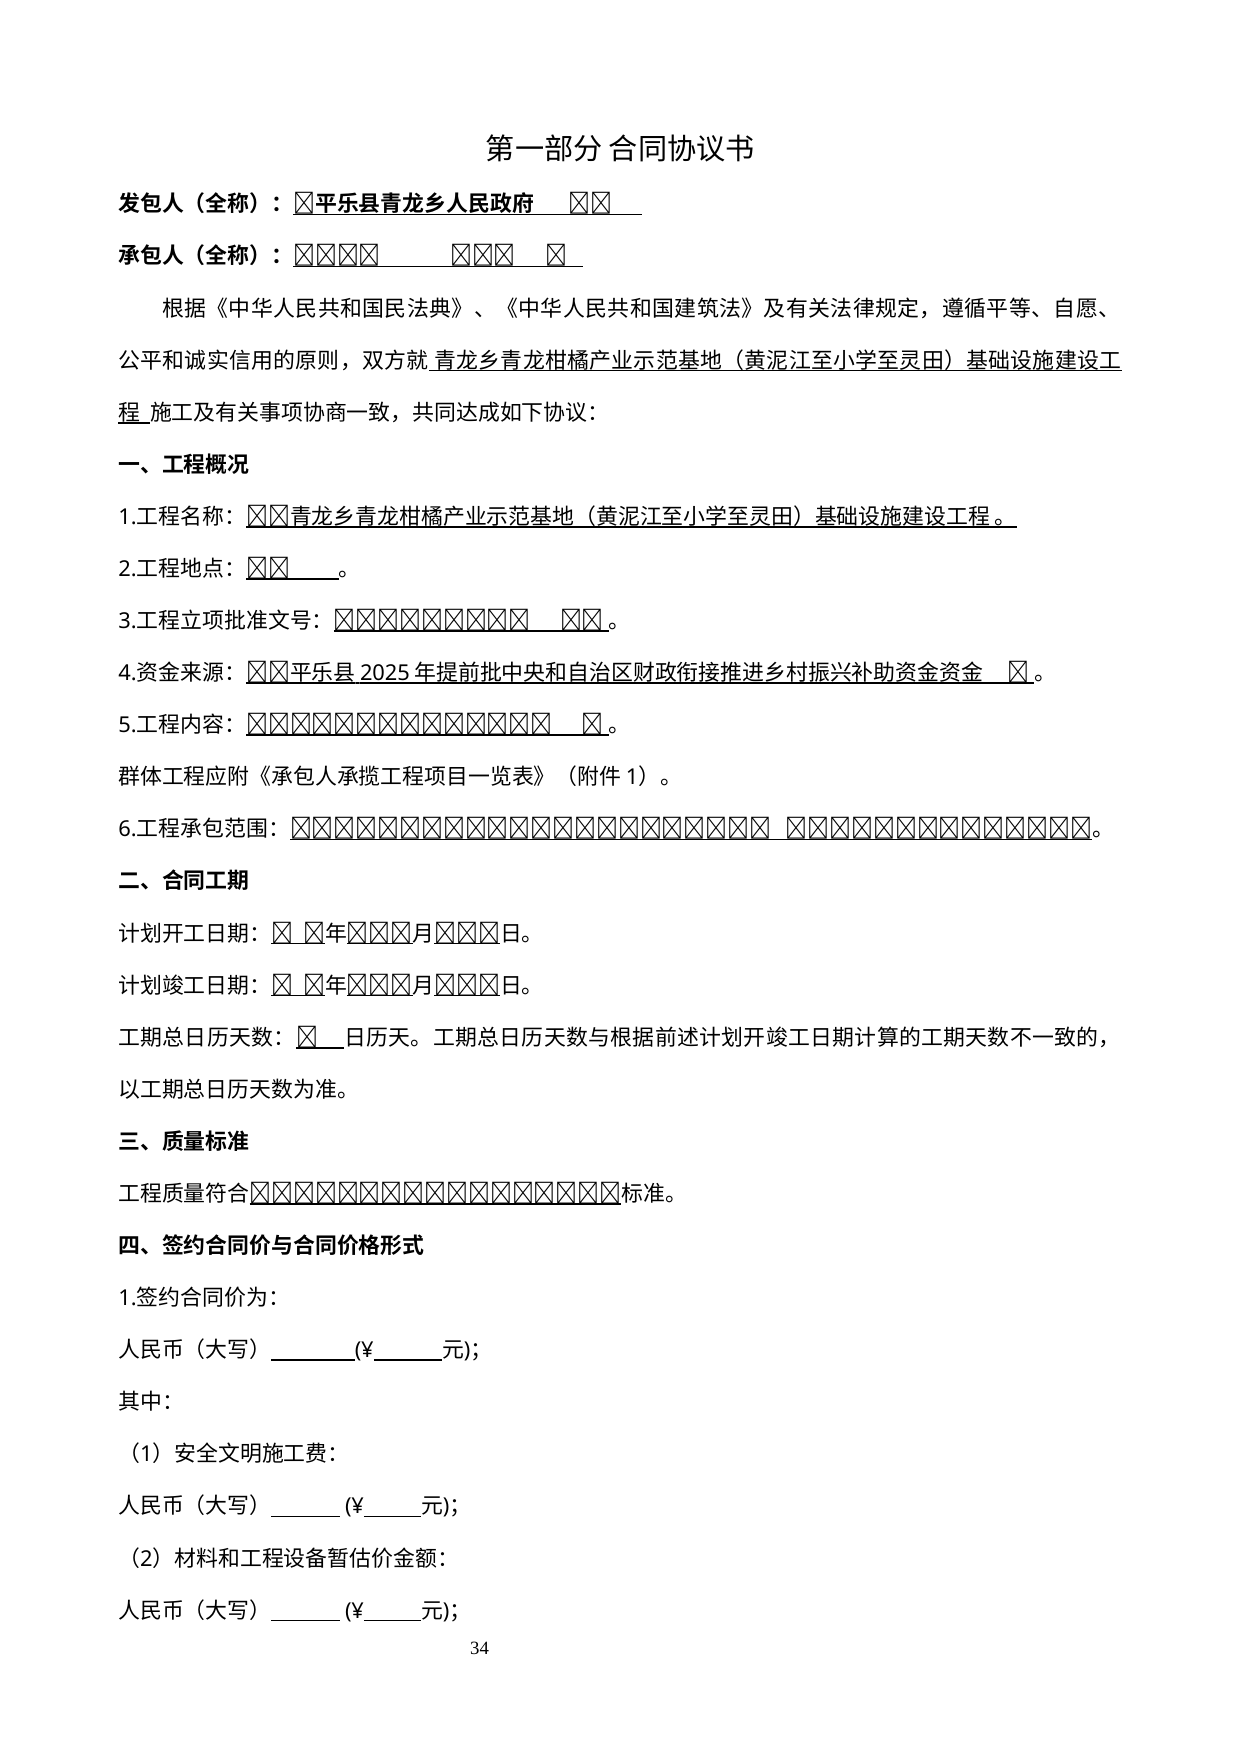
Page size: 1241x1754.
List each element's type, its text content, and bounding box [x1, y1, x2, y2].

text （1）安全文明施工费： [118, 1420, 1122, 1472]
text 承包人（全称）：   [118, 222, 1122, 274]
text 4.资金来源：平乐县2025年提前批中央和自治区财政衔接推进乡村振兴补助资金资金  。 [118, 639, 1122, 691]
text 群体工程应附《承包人承揽工程项目一览表》（附件1）。 [118, 743, 1122, 795]
text 二、合同工期 [118, 847, 1122, 899]
text 一、工程概况 [118, 431, 1122, 483]
text 人民币（大写） (¥ 元)； [118, 1472, 1122, 1524]
text 四、签约合同价与合同价格形式 [118, 1212, 1122, 1264]
text 计划竣工日期： 年月日。 [118, 951, 1122, 1003]
text （2）材料和工程设备暂估价金额： [118, 1524, 1122, 1576]
text 计划开工日期： 年月日。 [118, 899, 1122, 951]
text 三、质量标准 [118, 1108, 1122, 1160]
text 1.工程名称：青龙乡青龙柑橘产业示范基地（黄泥江至小学至灵田）基础设施建设工程 。 [118, 483, 1122, 535]
text 人民币（大写） (¥ 元)； [118, 1576, 1122, 1628]
text 5.工程内容：  。 [118, 691, 1122, 743]
text 2.工程地点： 。 [118, 535, 1122, 587]
text 人民币（大写） (¥ 元)； [118, 1316, 1122, 1368]
text 6.工程承包范围： 。 [118, 795, 1122, 847]
text 根据《中华人民共和国民法典》、《中华人民共和国建筑法》及有关法律规定，遵循平等、自愿、公平和诚实信用的原则，双方就 青龙乡青龙柑橘产业示范基地（黄泥江至小学至灵田）基础设施建设工程 施工及有关事项协商一致，共同达成如下协议： [118, 274, 1122, 431]
text 3.工程立项批准文号：  。 [118, 587, 1122, 639]
subtitle 第一部分 合同协议书 [118, 118, 1122, 170]
text 工期总日历天数： 日历天。工期总日历天数与根据前述计划开竣工日期计算的工期天数不一致的，以工期总日历天数为准。 [118, 1003, 1122, 1108]
text 工程质量符合标准。 [118, 1160, 1122, 1212]
text 其中： [118, 1368, 1122, 1420]
text 发包人（全称）：平乐县青龙乡人民政府  [118, 170, 1122, 222]
text 1.签约合同价为： [118, 1264, 1122, 1316]
